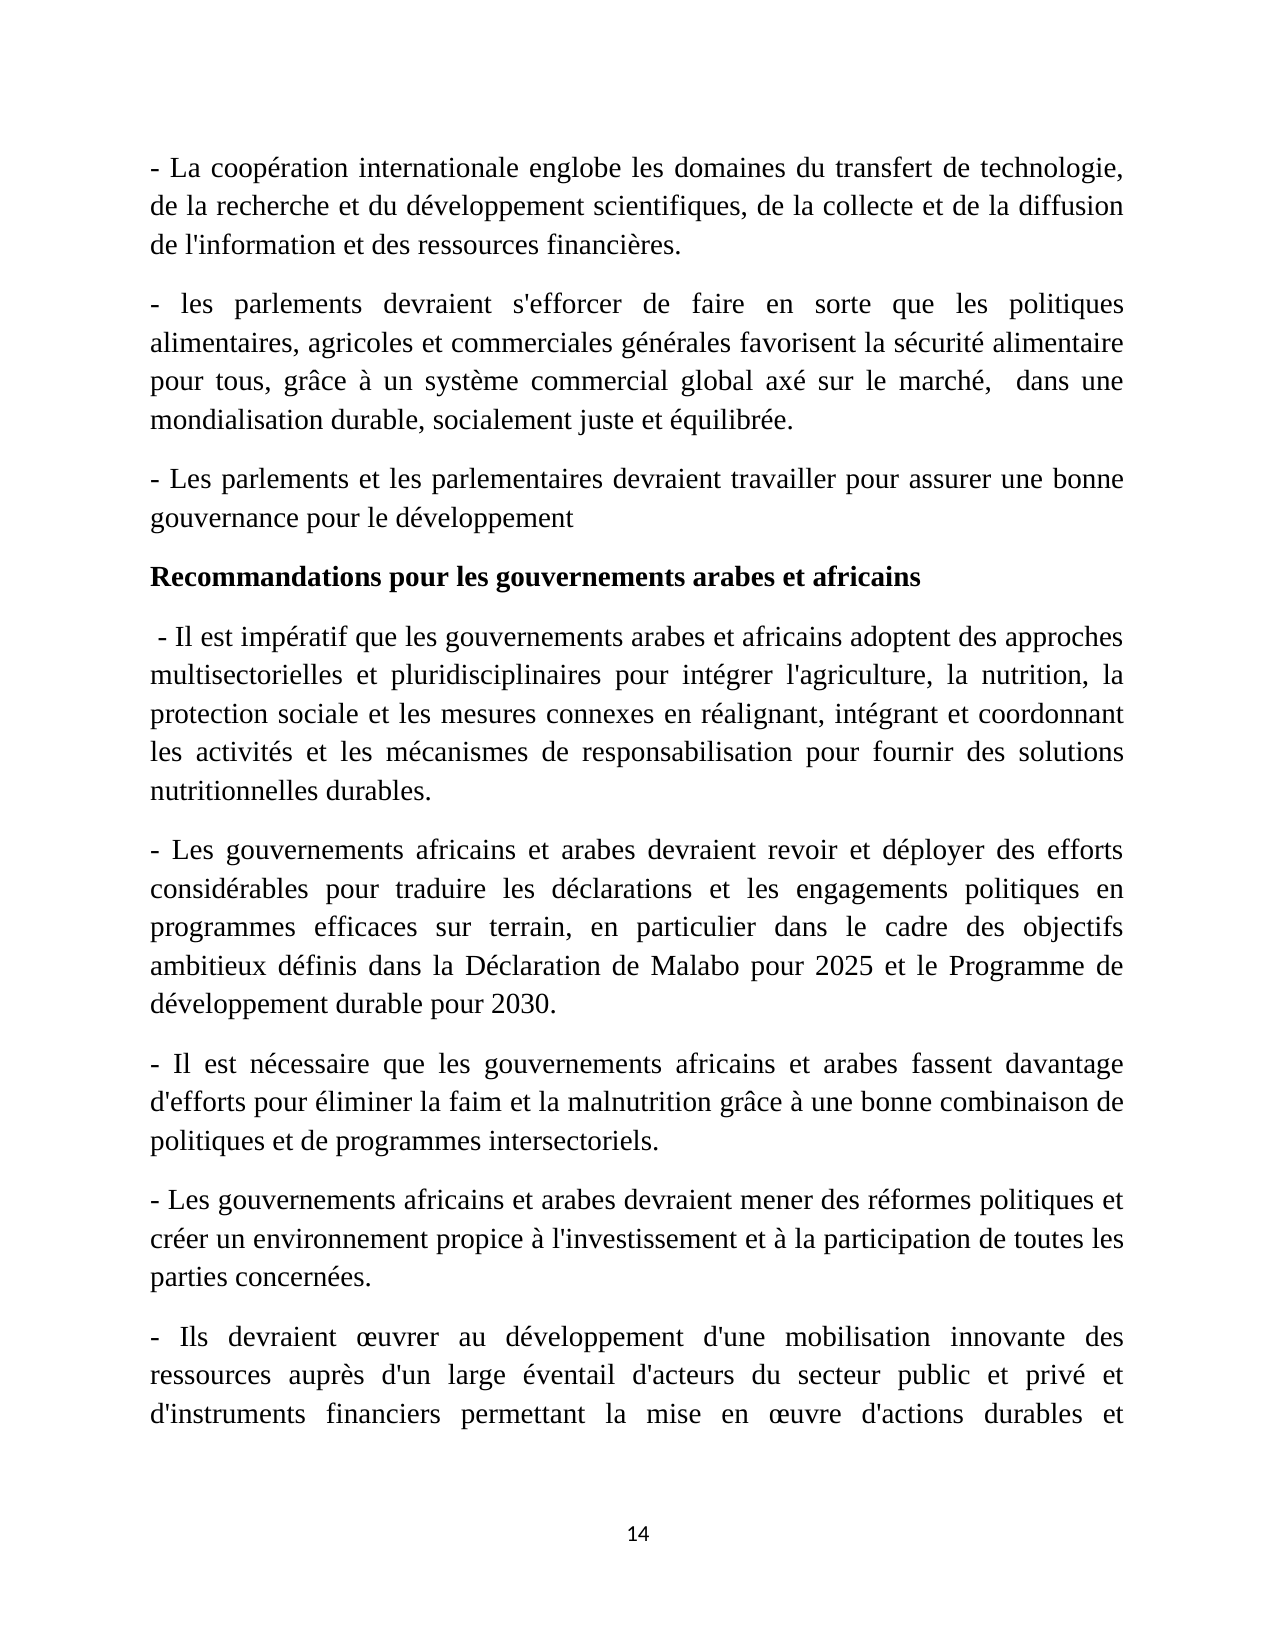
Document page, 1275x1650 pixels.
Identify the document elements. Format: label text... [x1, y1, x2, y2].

text - les parlements devraient s'efforcer de faire en sorte que les politiques alimentaires, agricoles et commerciales générales favorisent la sécurité alimentaire pour tous, grâce à un système commercial global axé sur le marché, dans une mondialisation durable, socialement juste et équilibrée. [150, 286, 1125, 436]
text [150, 1319, 1125, 1429]
text Recommandations pour les gouvernements arabes et africains [150, 559, 1125, 593]
text - Il est nécessaire que les gouvernements africains et arabes fassent davantage d'efforts pour éliminer la faim et la malnutrition grâce à une bonne combinaison de politiques et de programmes intersectoriels. [150, 1046, 1125, 1156]
text - La coopération internationale englobe les domaines du transfert de technologie, de la recherche et du développement scientifiques, de la collecte et de la diffusion de l'information et des ressources financières. [150, 150, 1125, 261]
text - Il est impératif que les gouvernements arabes et africains adoptent des approches multisectorielles et pluridisciplinaires pour intégrer l'agriculture, la nutrition, la protection sociale et les mesures connexes en réalignant, intégrant et coordonnant les activités et les mécanismes de responsabilisation pour fournir des solutions nutritionnelles durables. [150, 619, 1125, 806]
text - Les gouvernements africains et arabes devraient mener des réformes politiques et créer un environnement propice à l'investissement et à la participation de toutes les parties concernées. [150, 1182, 1125, 1293]
text - Les parlements et les parlementaires devraient travailler pour assurer une bonne gouvernance pour le développement [150, 461, 1125, 533]
text - Les gouvernements africains et arabes devraient revoir et déployer des efforts considérables pour traduire les déclarations et les engagements politiques en programmes efficaces sur terrain, en particulier dans le cadre des objectifs ambitieux définis dans la Déclaration de Malabo pour 2025 et le Programme de développement durable pour 2030. [150, 832, 1125, 1020]
